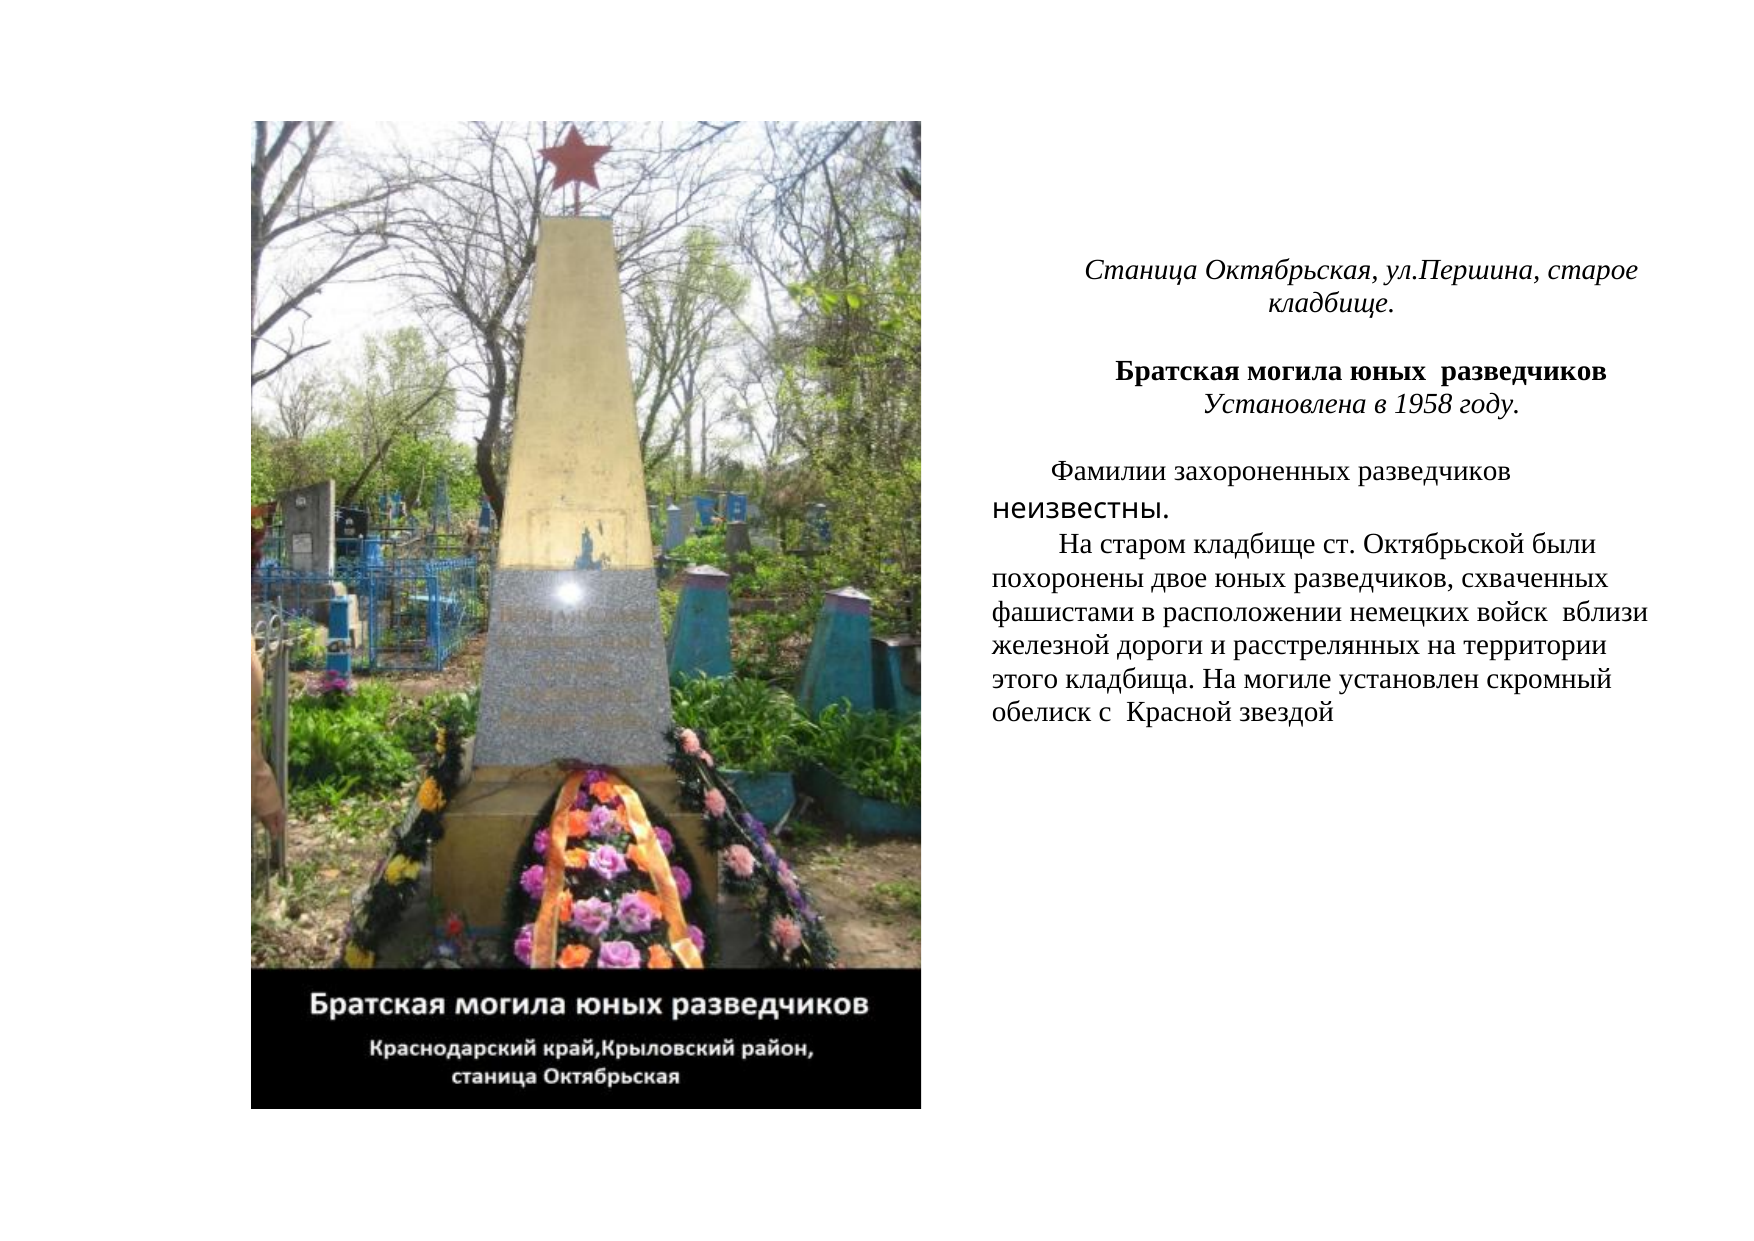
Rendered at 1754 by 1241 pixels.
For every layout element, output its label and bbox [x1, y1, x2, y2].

picture [251, 121, 922, 1109]
